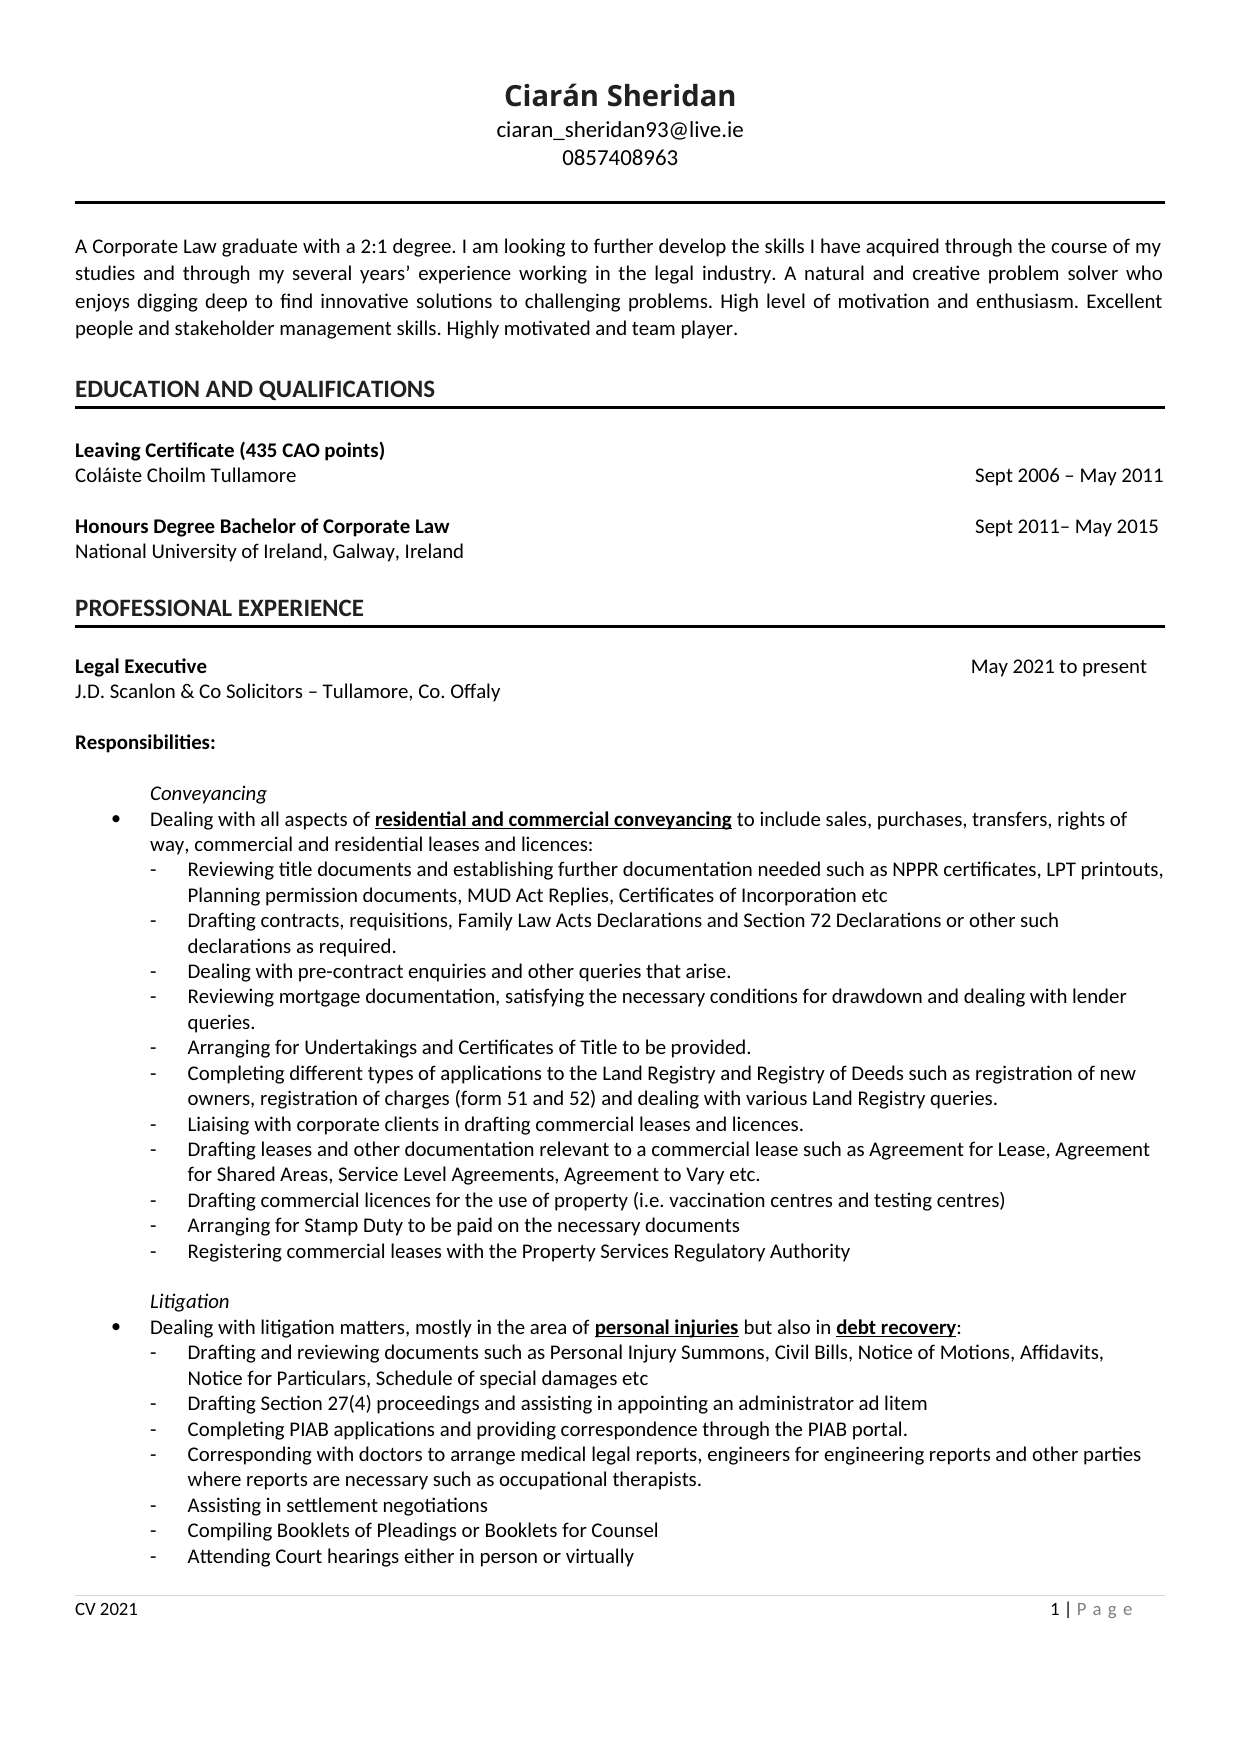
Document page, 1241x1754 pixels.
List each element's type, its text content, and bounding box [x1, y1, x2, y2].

list Corresponding with doctors to arrange medical legal reports, engineers for engineering reports and other parties where reports are necessary such as occupational therapists. [150, 1441, 1165, 1492]
text Honours Degree Bachelor of Corporate Law Sept 2011– May 2015 [75, 513, 1165, 539]
list Completing different types of applications to the Land Registry and Registry of Deeds such as registration of new owners, registration of charges (form 51 and 52) and dealing with various Land Registry queries. [150, 1060, 1165, 1111]
text Legal Executive May 2021 to present [75, 653, 1165, 679]
list Drafting contracts, requisitions, Family Law Acts Declarations and Section 72 Declarations or other such declarations as required. [150, 907, 1165, 958]
text Responsibilities: [75, 729, 1165, 755]
list Dealing with all aspects of residential and commercial conveyancing to include sales, purchases, transfers, rights of way, commercial and residential leases and licences: [112, 806, 1165, 857]
list Reviewing title documents and establishing further documentation needed such as NPPR certificates, LPT printouts, Planning permission documents, MUD Act Replies, Certificates of Incorporation etc [150, 857, 1165, 907]
list Reviewing mortgage documentation, satisfying the necessary conditions for drawdown and dealing with lender queries. [150, 984, 1165, 1034]
list Compiling Booklets of Pleadings or Booklets for Counsel [150, 1517, 1165, 1543]
text Ciarán Sheridan [75, 75, 1165, 115]
list Drafting and reviewing documents such as Personal Injury Summons, Civil Bills, Notice of Motions, Affidavits, Notice for Particulars, Schedule of special damages etc [150, 1339, 1165, 1390]
list Completing PIAB applications and providing correspondence through the PIAB portal. [150, 1416, 1165, 1441]
list Dealing with pre-contract enquiries and other queries that arise. [150, 958, 1165, 984]
text ciaran_sheridan93@live.ie [75, 115, 1165, 143]
list Drafting leases and other documentation relevant to a commercial lease such as Agreement for Lease, Agreement for Shared Areas, Service Level Agreements, Agreement to Vary etc. [150, 1136, 1165, 1187]
list Arranging for Stamp Duty to be paid on the necessary documents [150, 1212, 1165, 1238]
text EDUCATION AND QUALIFICATIONS [75, 373, 1165, 406]
text Coláiste Choilm Tullamore Sept 2006 – May 2011 [75, 462, 1165, 488]
list Drafting commercial licences for the use of property (i.e. vaccination centres and testing centres) [150, 1187, 1165, 1212]
list Attending Court hearings either in person or virtually [150, 1543, 1165, 1568]
text Litigation [150, 1289, 1165, 1314]
list Liaising with corporate clients in drafting commercial leases and licences. [150, 1111, 1165, 1136]
text National University of Ireland, Galway, Ireland [75, 539, 1165, 564]
text PROFESSIONAL EXPERIENCE [75, 592, 1165, 625]
list Dealing with litigation matters, mostly in the area of personal injuries but also in debt recovery: [112, 1314, 1165, 1339]
text J.D. Scanlon & Co Solicitors – Tullamore, Co. Offaly [75, 679, 1165, 704]
list Assisting in settlement negotiations [150, 1492, 1165, 1517]
text 0857408963 [75, 143, 1165, 171]
text Leaving Certificate (435 CAO points) [75, 437, 1165, 462]
list Drafting Section 27(4) proceedings and assisting in appointing an administrator ad litem [150, 1390, 1165, 1416]
text A Corporate Law graduate with a 2:1 degree. I am looking to further develop the skills I have acquired through the course of my studies and through my several years’ experience working in the legal industry. A natural and creative problem solver who enjoys digging deep to find innovative solutions to challenging problems. High level of motivation and enthusiasm. Excellent people and stakeholder management skills. Highly motivated and team player. [75, 233, 1165, 341]
list Arranging for Undertakings and Certificates of Title to be provided. [150, 1034, 1165, 1060]
text Conveyancing [150, 780, 1165, 806]
list Registering commercial leases with the Property Services Regulatory Authority [150, 1238, 1165, 1263]
